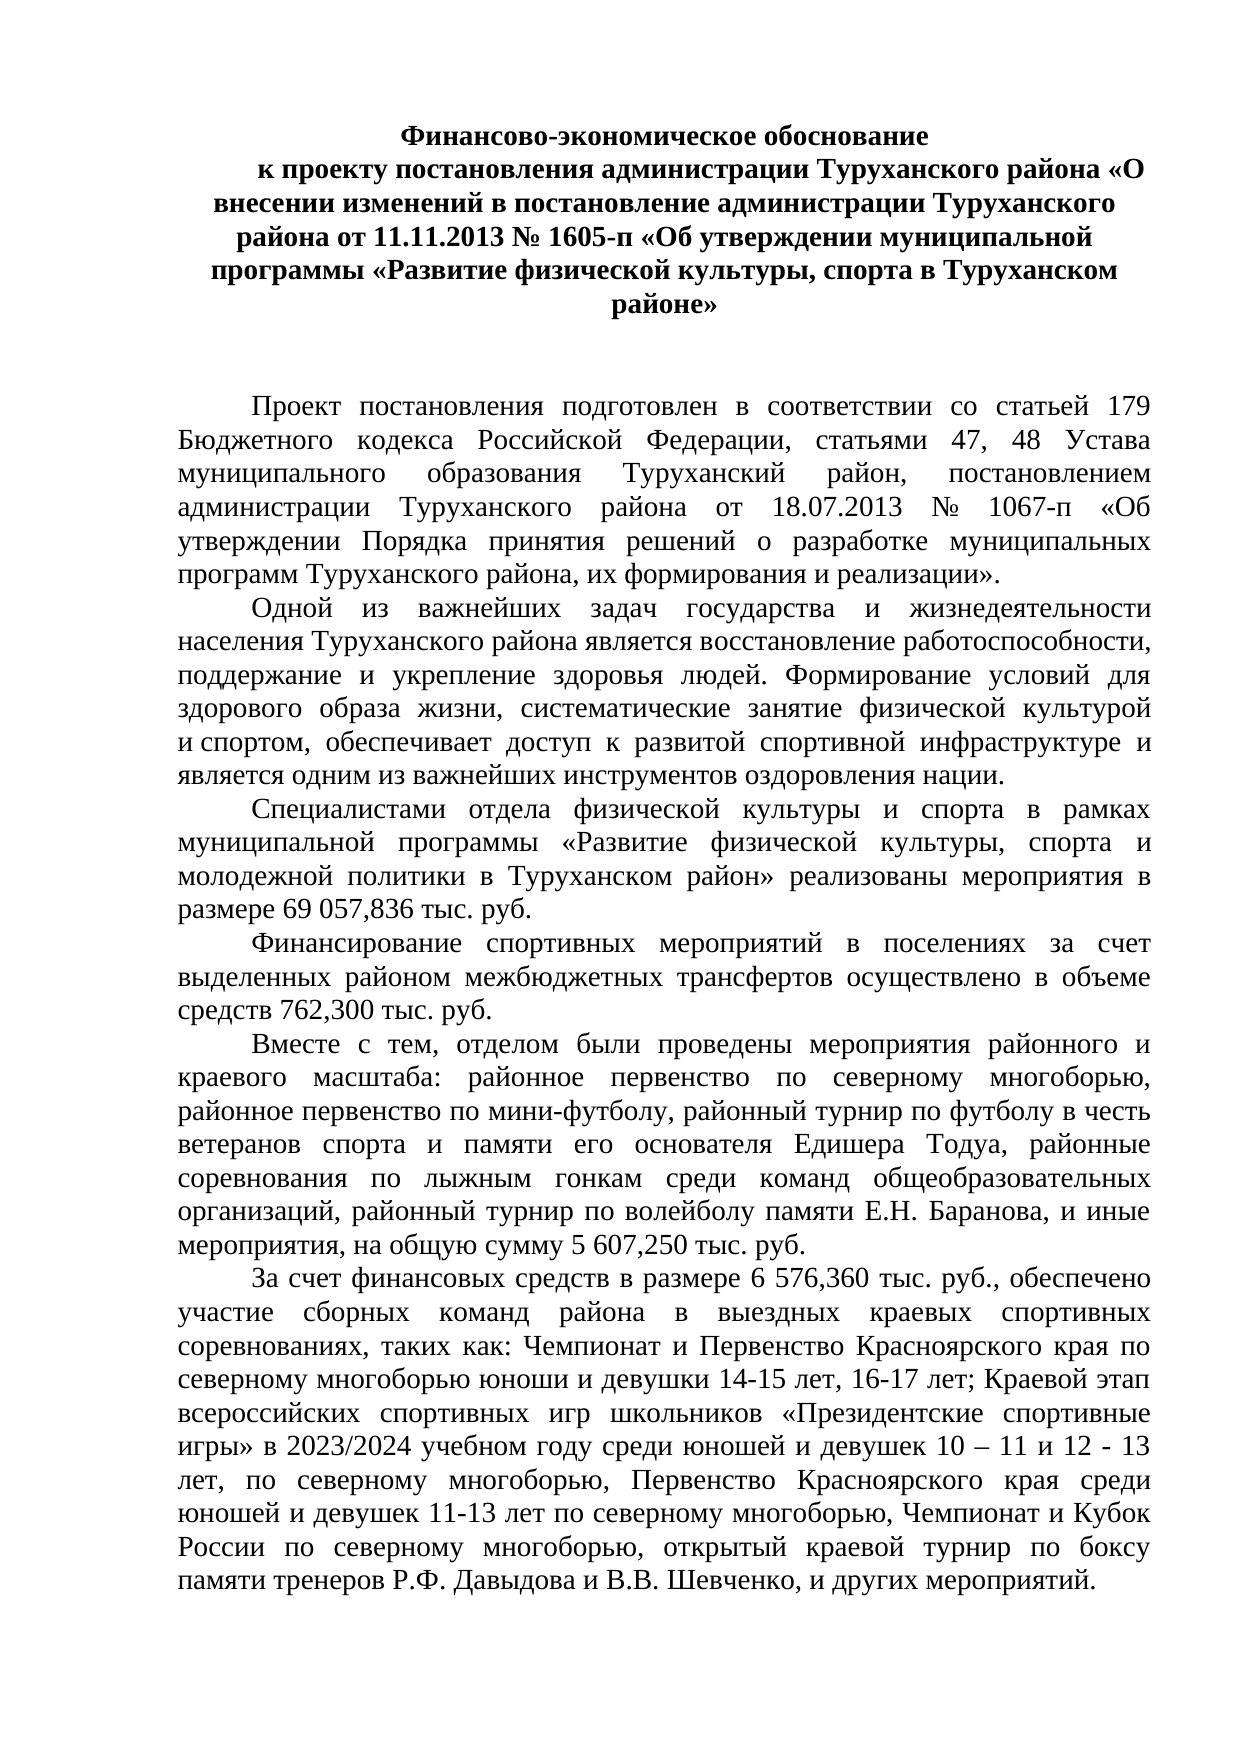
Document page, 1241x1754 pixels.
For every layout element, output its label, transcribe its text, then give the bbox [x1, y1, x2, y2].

text Финансово-экономическое обоснование [177, 118, 1152, 152]
text Вместе с тем, отделом были проведены мероприятия районного и краевого масштаба: районное первенство по северному многоборью, районное первенство по мини-футболу, районный турнир по футболу в честь ветеранов спорта и памяти его основателя Едишера Тодуа, районные соревнования по лыжным гонкам среди команд общеобразовательных организаций, районный турнир по волейболу памяти Е.Н. Баранова, и иные мероприятия, на общую сумму 5 607,250 тыс. руб. [177, 1026, 1152, 1261]
text За счет финансовых средств в размере 6 576,360 тыс. руб., обеспечено участие сборных команд района в выездных краевых спортивных соревнованиях, таких как: Чемпионат и Первенство Красноярского края по северному многоборью юноши и девушки 14-15 лет, 16-17 лет; Краевой этап всероссийских спортивных игр школьников «Президентские спортивные игры» в 2023/2024 учебном году среди юношей и девушек 10 – 11 и 12 - 13 лет, по северному многоборью, Первенство Красноярского края среди юношей и девушек 11-13 лет по северному многоборью, Чемпионат и Кубок России по северному многоборью, открытый краевой турнир по боксу памяти тренеров Р.Ф. Давыдова и В.В. Шевченко, и других мероприятий. [177, 1261, 1152, 1596]
text к проекту постановления администрации Туруханского района «О внесении изменений в постановление администрации Туруханского района от 11.11.2013 № 1605-п «Об утверждении муниципальной программы «Развитие физической культуры, спорта в Туруханском районе» [177, 152, 1152, 319]
text Одной из важнейших задач государства и жизнедеятельности населения Туруханского района является восстановление работоспособности, поддержание и укрепление здоровья людей. Формирование условий для здорового образа жизни, систематические занятие физической культурой и спортом, обеспечивает доступ к развитой спортивной инфраструктуре и является одним из важнейших инструментов оздоровления нации. [177, 590, 1152, 791]
text Проект постановления подготовлен в соответствии со статьей 179 Бюджетного кодекса Российской Федерации, статьями 47, 48 Устава муниципального образования Туруханский район, постановлением администрации Туруханского района от 18.07.2013 № 1067-п «Об утверждении Порядка принятия решений о разработке муниципальных программ Туруханского района, их формирования и реализации». [177, 388, 1152, 590]
text Финансирование спортивных мероприятий в поселениях за счет выделенных районом межбюджетных трансфертов осуществлено в объеме средств 762,300 тыс. руб. [177, 925, 1152, 1026]
text Специалистами отдела физической культуры и спорта в рамках муниципальной программы «Развитие физической культуры, спорта и молодежной политики в Туруханском район» реализованы мероприятия в размере 69 057,836 тыс. руб. [177, 791, 1152, 925]
